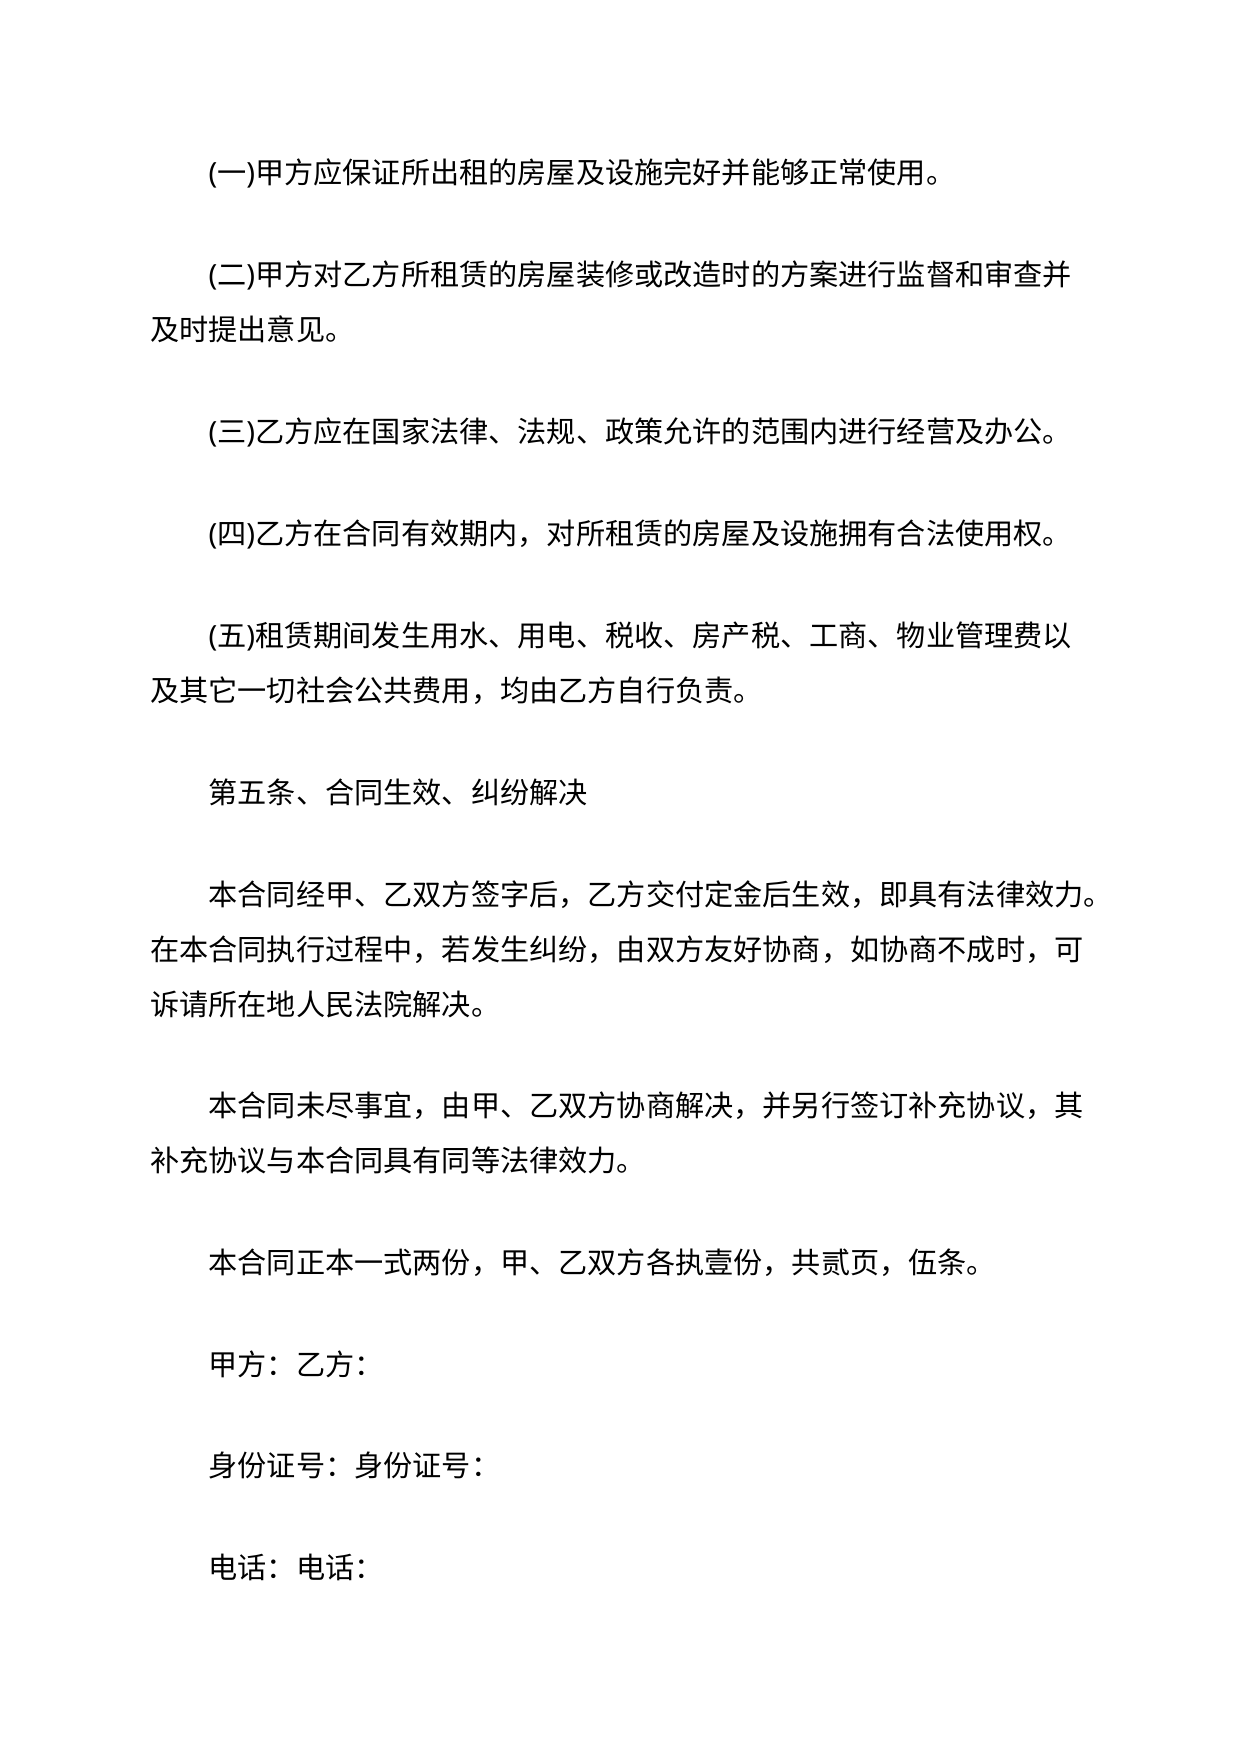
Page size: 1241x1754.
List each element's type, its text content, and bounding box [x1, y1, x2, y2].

text 本合同经甲、乙双方签字后，乙方交付定金后生效，即具有法律效力。在本合同执行过程中，若发生纠纷，由双方友好协商，如协商不成时，可诉请所在地人民法院解决。 [150, 871, 1090, 1023]
text 身份证号：身份证号： [150, 1443, 1090, 1485]
text (四)乙方在合同有效期内，对所租赁的房屋及设施拥有合法使用权。 [150, 511, 1090, 553]
text 本合同未尽事宜，由甲、乙双方协商解决，并另行签订补充协议，其补充协议与本合同具有同等法律效力。 [150, 1083, 1090, 1180]
text (二)甲方对乙方所租赁的房屋装修或改造时的方案进行监督和审查并及时提出意见。 [150, 252, 1090, 349]
text (五)租赁期间发生用水、用电、税收、房产税、工商、物业管理费以及其它一切社会公共费用，均由乙方自行负责。 [150, 613, 1090, 710]
text (三)乙方应在国家法律、法规、政策允许的范围内进行经营及办公。 [150, 409, 1090, 451]
text 第五条、合同生效、纠纷解决 [150, 769, 1090, 812]
text (一)甲方应保证所出租的房屋及设施完好并能够正常使用。 [150, 150, 1090, 192]
text 电话：电话： [150, 1545, 1090, 1587]
text 本合同正本一式两份，甲、乙双方各执壹份，共贰页，伍条。 [150, 1239, 1090, 1282]
text 甲方：乙方： [150, 1341, 1090, 1383]
